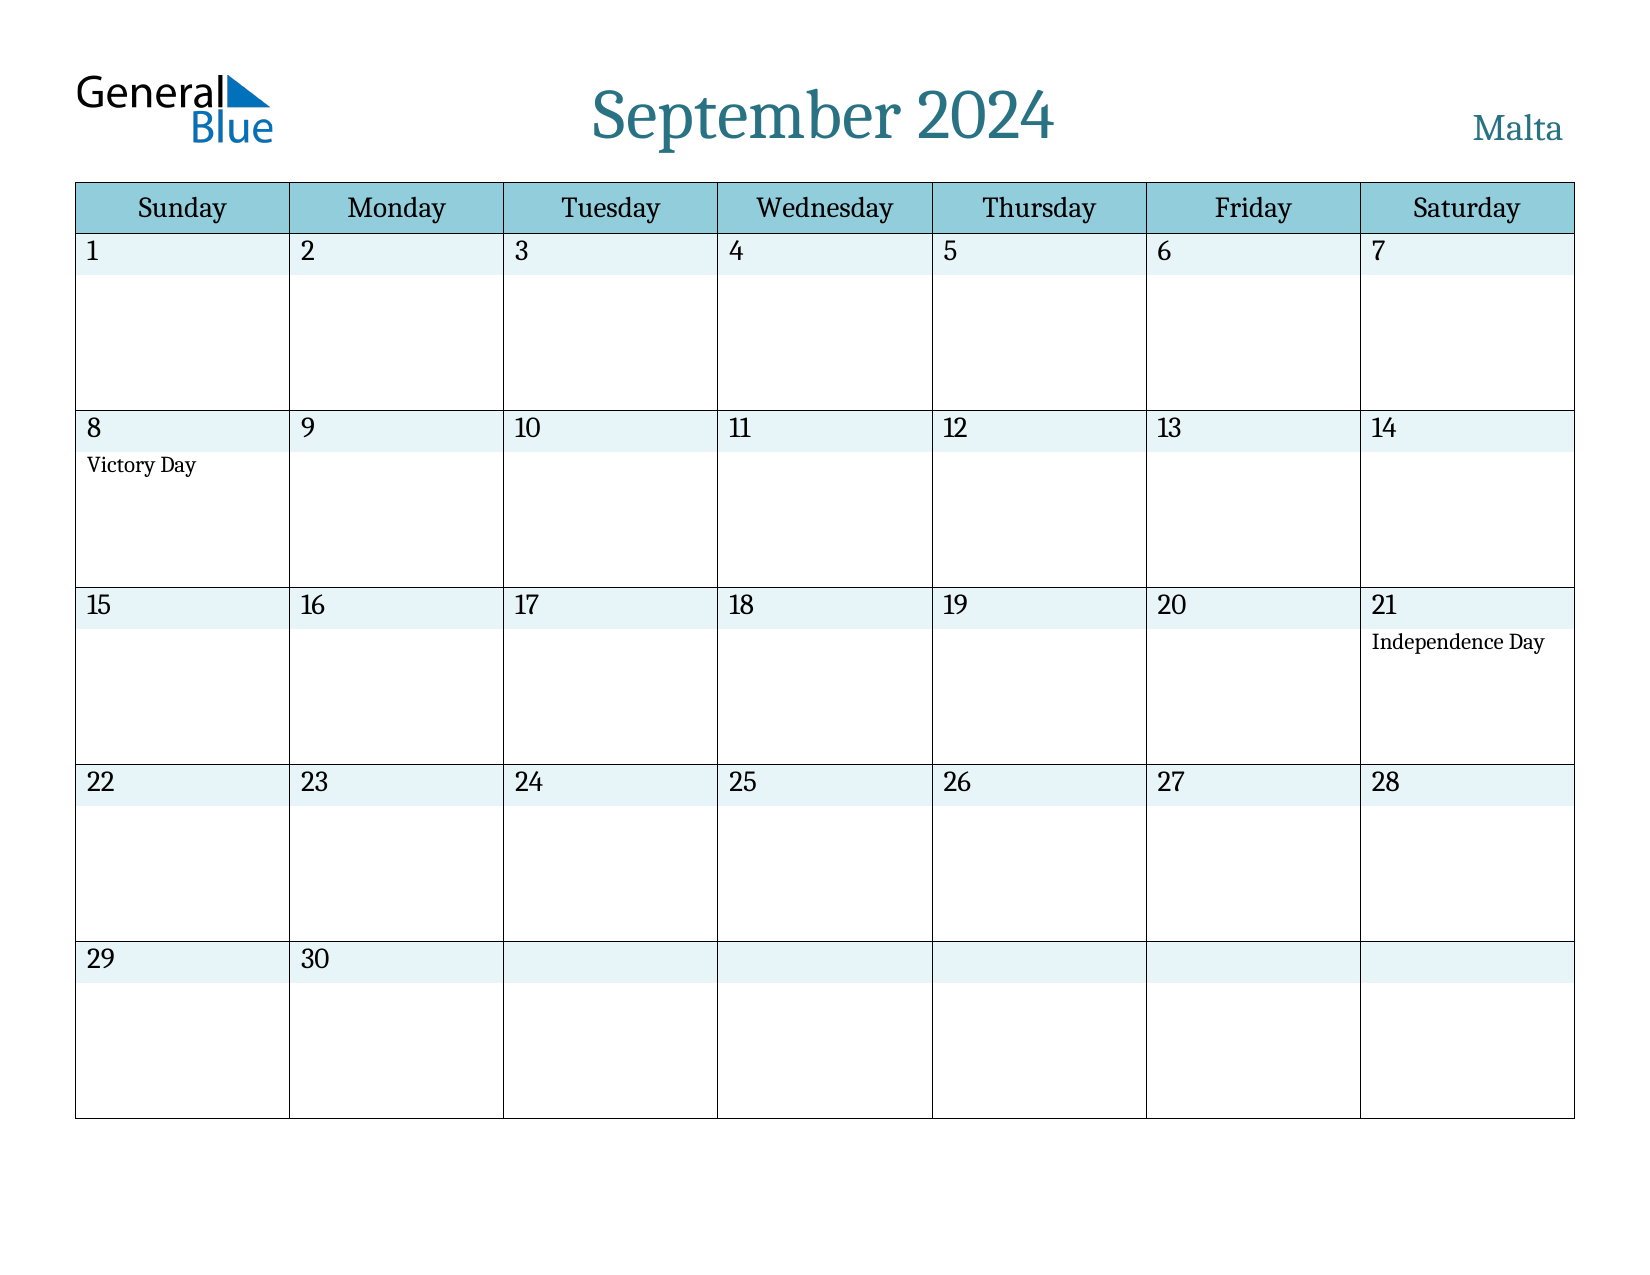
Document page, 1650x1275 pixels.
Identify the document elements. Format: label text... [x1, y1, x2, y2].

table_cell Saturday [1361, 183, 1574, 233]
table_cell 2 [290, 234, 503, 275]
table_cell [504, 983, 717, 1118]
table_cell [1361, 983, 1574, 1118]
table_cell [718, 629, 932, 764]
table_cell 12 [933, 411, 1146, 452]
table_cell Sunday [76, 183, 289, 233]
table_cell [718, 452, 932, 587]
table_cell Thursday [933, 183, 1146, 233]
table_cell Wednesday [718, 183, 932, 233]
table_cell [290, 629, 503, 764]
table_cell 4 [718, 234, 932, 275]
table_cell 29 [76, 942, 289, 983]
table_cell 25 [718, 765, 932, 806]
table_cell 20 [1147, 588, 1360, 629]
table_cell Independence Day [1361, 629, 1574, 764]
table_cell [504, 452, 717, 587]
table_cell [504, 629, 717, 764]
table_header Malta [1146, 75, 1574, 182]
table_cell [933, 275, 1146, 410]
table_cell [933, 942, 1146, 983]
table_cell 7 [1361, 234, 1574, 275]
table_cell [1361, 806, 1574, 941]
table_cell [1361, 942, 1574, 983]
table_cell [1147, 806, 1360, 941]
table_cell 1 [76, 234, 289, 275]
table_header September 2024 [504, 75, 1146, 182]
table_cell [933, 629, 1146, 764]
table_cell [504, 275, 717, 410]
table_cell [718, 806, 932, 941]
table_cell 26 [933, 765, 1146, 806]
table_cell [933, 806, 1146, 941]
table_cell 23 [290, 765, 503, 806]
table_cell 16 [290, 588, 503, 629]
table_cell [290, 275, 503, 410]
table_cell [504, 806, 717, 941]
table_cell [76, 806, 289, 941]
table_cell [718, 942, 932, 983]
table_cell [1147, 452, 1360, 587]
picture [77, 75, 273, 143]
table_cell 24 [504, 765, 717, 806]
table_cell 13 [1147, 411, 1360, 452]
table_cell 21 [1361, 588, 1574, 629]
table_cell [1147, 275, 1360, 410]
table_cell 9 [290, 411, 503, 452]
table_cell 3 [504, 234, 717, 275]
table_cell 15 [76, 588, 289, 629]
table_cell 28 [1361, 765, 1574, 806]
table_cell 19 [933, 588, 1146, 629]
table_cell [1147, 942, 1360, 983]
table_cell [76, 983, 289, 1118]
table_cell [718, 275, 932, 410]
table_cell 30 [290, 942, 503, 983]
table_cell 11 [718, 411, 932, 452]
table_cell 8 [76, 411, 289, 452]
table_cell Tuesday [504, 183, 717, 233]
table_cell [290, 983, 503, 1118]
table_cell [76, 629, 289, 764]
table_cell [933, 452, 1146, 587]
table_cell 22 [76, 765, 289, 806]
table_cell 14 [1361, 411, 1574, 452]
table_cell [76, 275, 289, 410]
table_cell [504, 942, 717, 983]
table_cell [290, 806, 503, 941]
table_cell 18 [718, 588, 932, 629]
table_cell 27 [1147, 765, 1360, 806]
table_cell [933, 983, 1146, 1118]
table_cell 17 [504, 588, 717, 629]
table_cell Monday [290, 183, 503, 233]
table_header [76, 75, 503, 182]
table_cell [1361, 275, 1574, 410]
table_cell 5 [933, 234, 1146, 275]
table_cell 10 [504, 411, 717, 452]
table_cell [1147, 629, 1360, 764]
table_cell 6 [1147, 234, 1360, 275]
table_cell [290, 452, 503, 587]
table_cell [1361, 452, 1574, 587]
table_cell [1147, 983, 1360, 1118]
table_cell Victory Day [76, 452, 289, 587]
table_cell [718, 983, 932, 1118]
table_cell Friday [1147, 183, 1360, 233]
